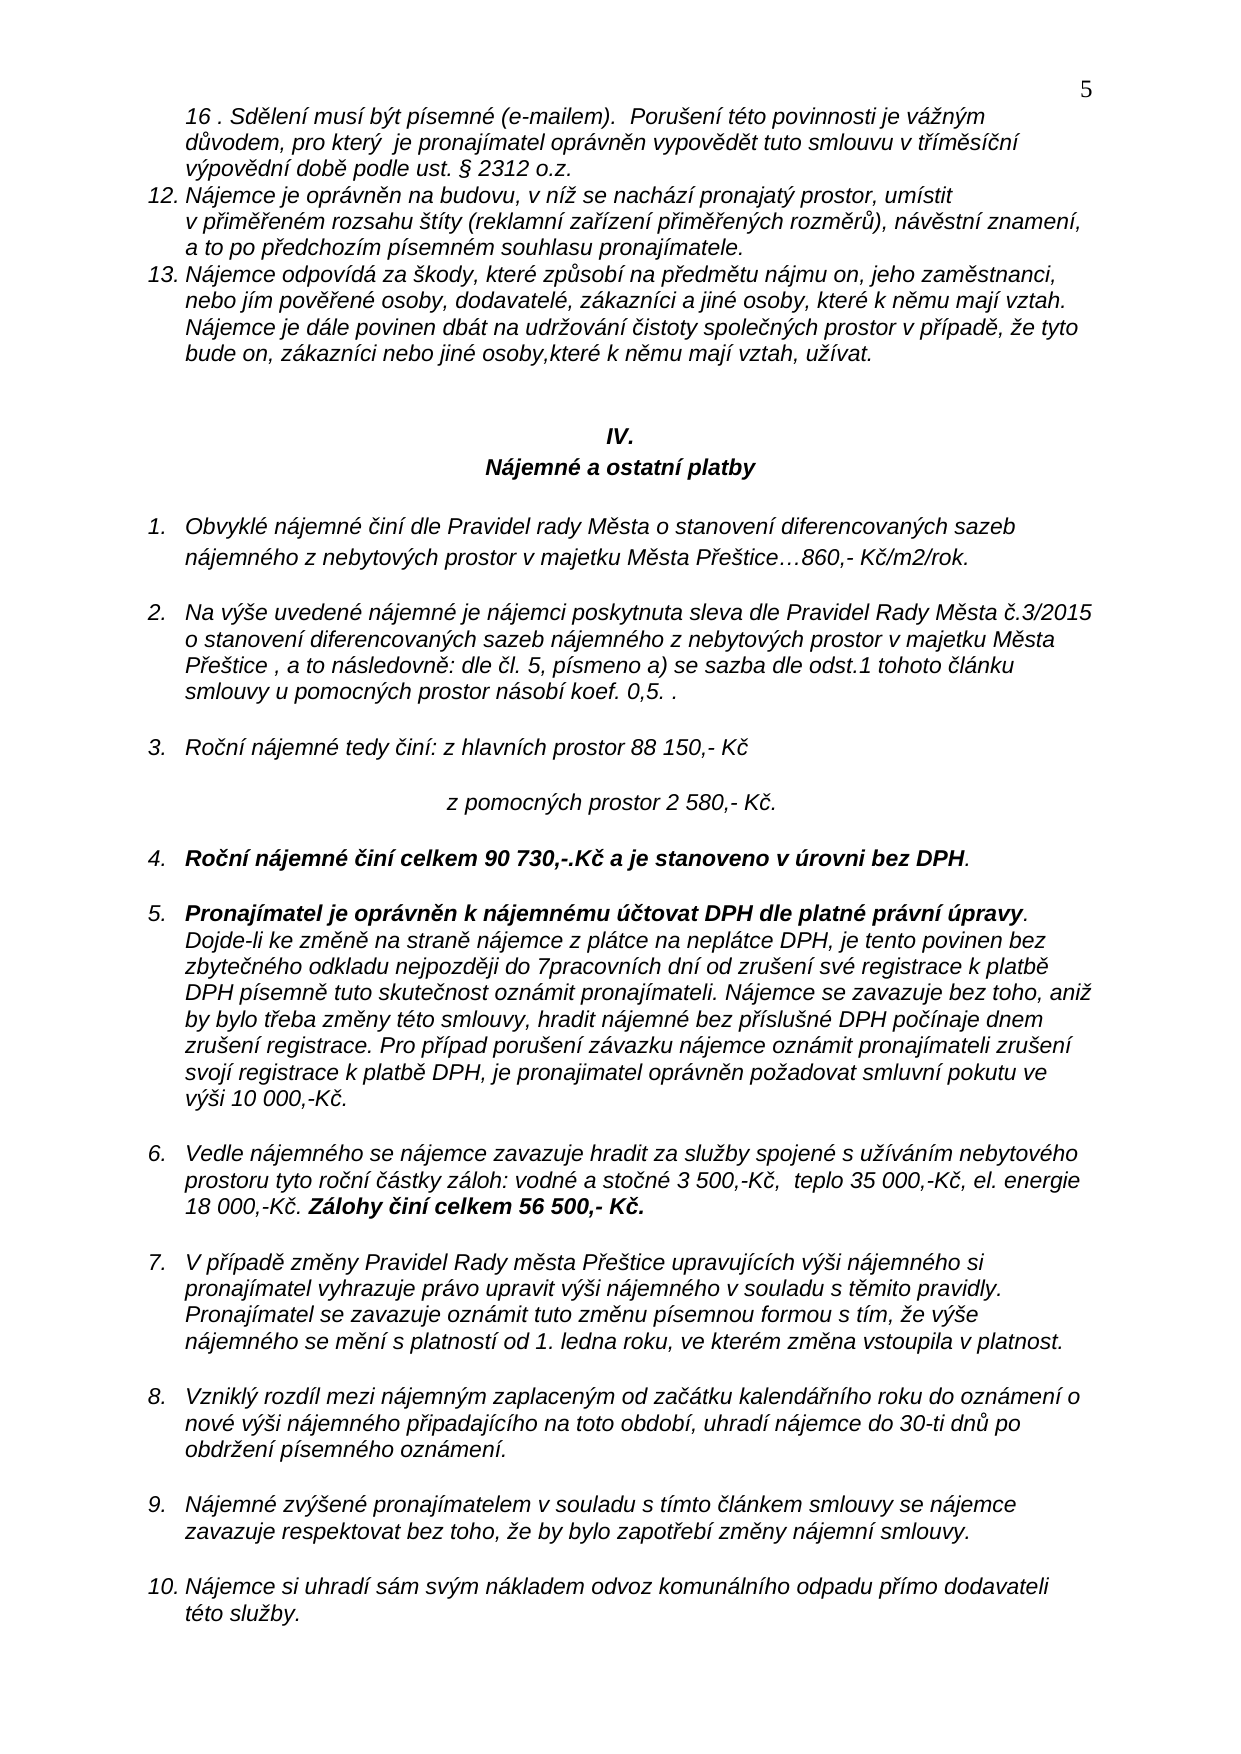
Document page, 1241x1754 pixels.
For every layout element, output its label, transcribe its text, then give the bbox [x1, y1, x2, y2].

list V případě změny Pravidel Rady města Přeštice upravujících výši nájemného si pronajímatel vyhrazuje právo upravit výši nájemného v souladu s těmito pravidly. Pronajímatel se zavazuje oznámit tuto změnu písemnou formou s tím, že výše nájemného se mění s platností od 1. ledna roku, ve kterém změna vstoupila v platnost. [148, 1248, 1092, 1354]
list Pronajímatel je oprávněn k nájemnému účtovat DPH dle platné právní úpravy. Dojde-li ke změně na straně nájemce z plátce na neplátce DPH, je tento povinen bez zbytečného odkladu nejpozději do 7pracovních dní od zrušení své registrace k platbě DPH písemně tuto skutečnost oznámit pronajímateli. Nájemce se zavazuje bez toho, aniž by bylo třeba změny této smlouvy, hradit nájemné bez příslušné DPH počínaje dnem zrušení registrace. Pro případ porušení závazku nájemce oznámit pronajímateli zrušení svojí registrace k platbě DPH, je pronajimatel oprávněn požadovat smluvní pokutu ve výši 10 000,-Kč. [148, 900, 1092, 1111]
text IV. [148, 419, 1092, 449]
list Nájemce odpovídá za škody, které způsobí na předmětu nájmu on, jeho zaměstnanci, nebo jím pověřené osoby, dodavatelé, zákazníci a jiné osoby, které k němu mají vztah. Nájemce je dále povinen dbát na udržování čistoty společných prostor v případě, že tyto bude on, zákazníci nebo jiné osoby,které k němu mají vztah, užívat. [148, 261, 1092, 366]
list Obvyklé nájemné činí dle Pravidel rady Města o stanovení diferencovaných sazeb nájemného z nebytových prostor v majetku Města Přeštice…860,- Kč/m2/rok. [148, 509, 1092, 570]
list Nájemce je oprávněn na budovu, v níž se nachází pronajatý prostor, umístit v přiměřeném rozsahu štíty (reklamní zařízení přiměřených rozměrů), návěstní znamení, a to po předchozím písemném souhlasu pronajímatele. [148, 182, 1092, 261]
list Nájemné zvýšené pronajímatelem v souladu s tímto článkem smlouvy se nájemce zavazuje respektovat bez toho, že by bylo zapotřebí změny nájemní smlouvy. [148, 1491, 1092, 1544]
list Nájemce si uhradí sám svým nákladem odvoz komunálního odpadu přímo dodavateli této služby. [148, 1573, 1092, 1626]
list Vedle nájemného se nájemce zavazuje hradit za služby spojené s užíváním nebytového prostoru tyto roční částky záloh: vodné a stočné 3 500,-Kč, teplo 35 000,-Kč, el. energie 18 000,-Kč. Zálohy činí celkem 56 500,- Kč. [148, 1140, 1092, 1219]
text z pomocných prostor 2 580,- Kč. [148, 789, 1092, 816]
text Nájemné a ostatní platby [148, 449, 1092, 480]
list Na výše uvedené nájemné je nájemci poskytnuta sleva dle Pravidel Rady Města č.3/2015 o stanovení diferencovaných sazeb nájemného z nebytových prostor v majetku Města Přeštice , a to následovně: dle čl. 5, písmeno a) se sazba dle odst.1 tohoto článku smlouvy u pomocných prostor násobí koef. 0,5. . [148, 599, 1092, 704]
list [148, 103, 1092, 182]
list Vzniklý rozdíl mezi nájemným zaplaceným od začátku kalendářního roku do oznámení o nové výši nájemného připadajícího na toto období, uhradí nájemce do 30-ti dnů po obdržení písemného oznámení. [148, 1383, 1092, 1462]
list Roční nájemné tedy činí: z hlavních prostor 88 150,- Kč [148, 734, 1092, 760]
list Roční nájemné činí celkem 90 730,-.Kč a je stanoveno v úrovni bez DPH. [148, 845, 1092, 871]
